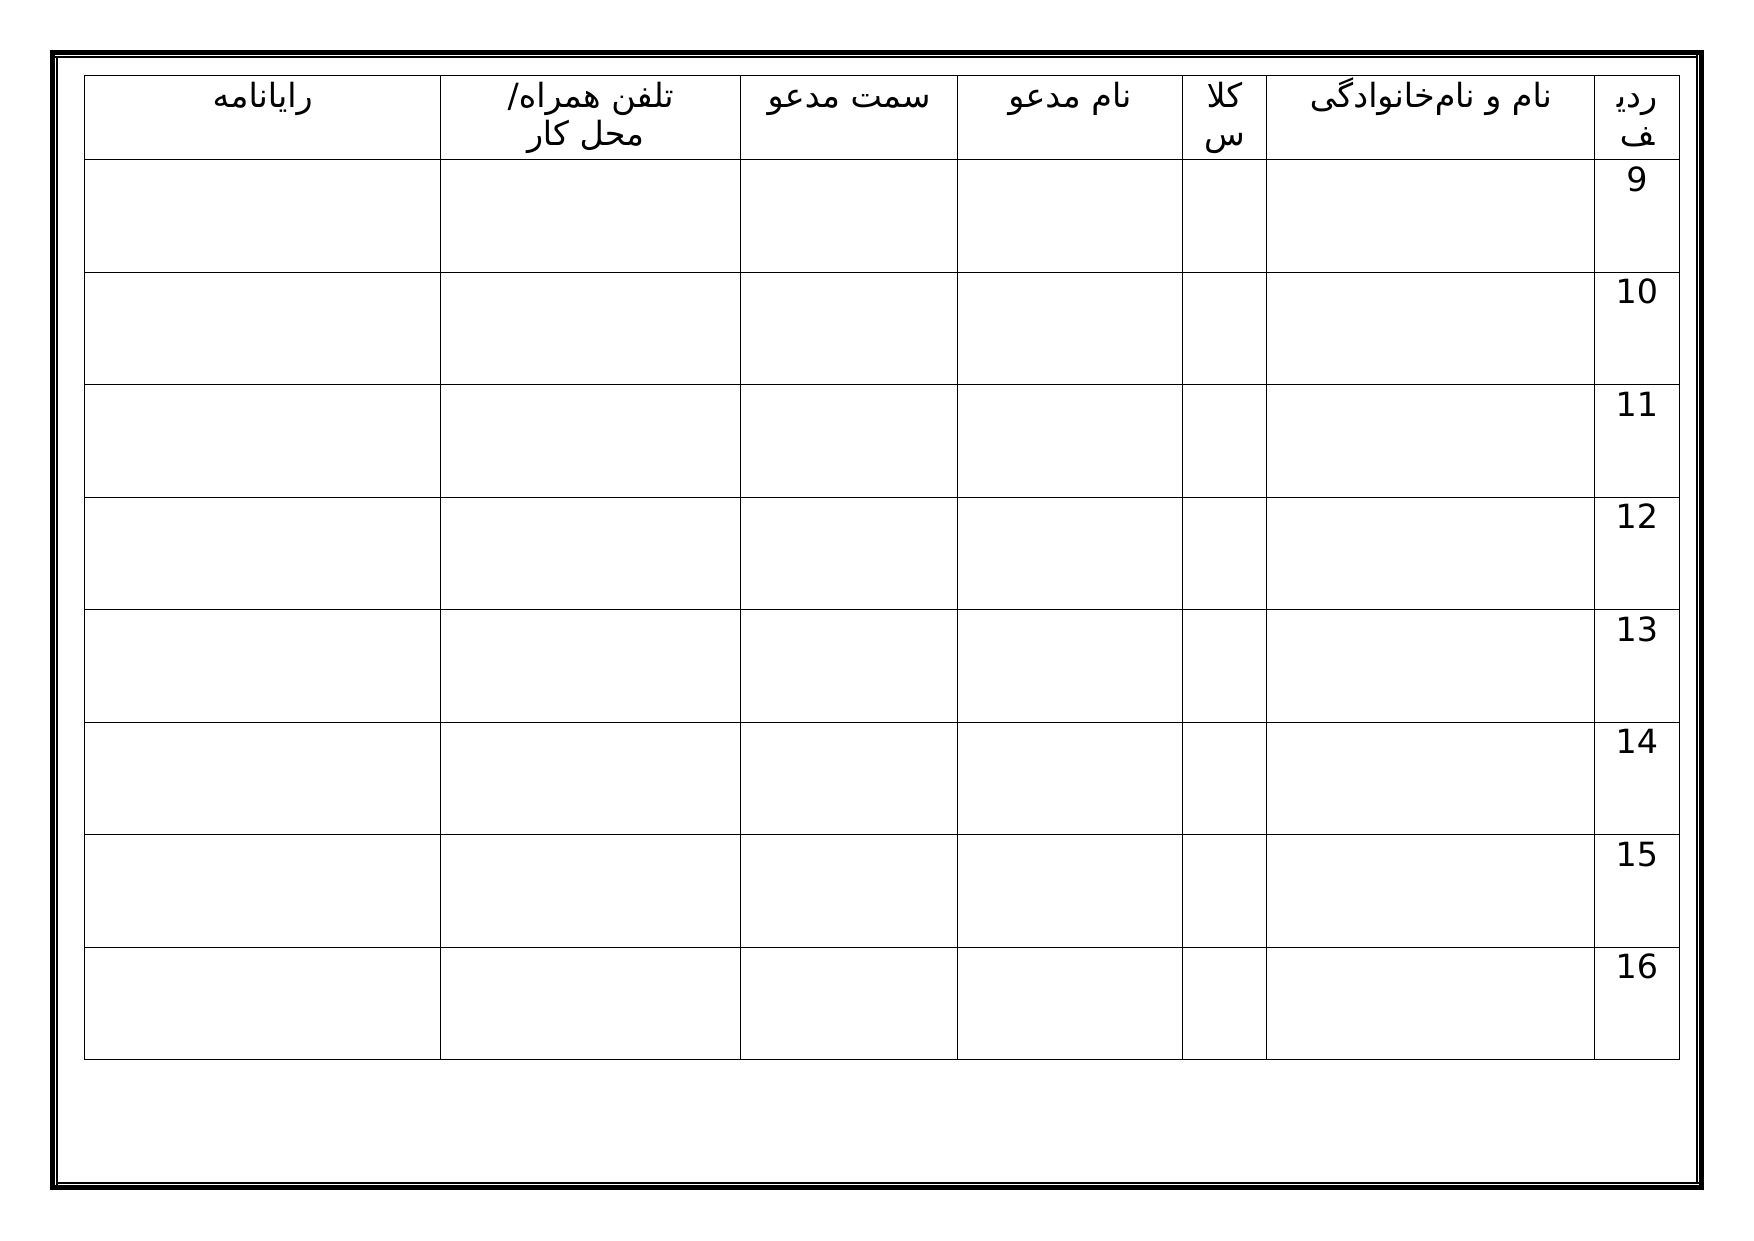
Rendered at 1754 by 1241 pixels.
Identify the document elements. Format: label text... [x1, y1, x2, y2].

table_cell [1267, 273, 1594, 384]
table_cell [741, 385, 957, 497]
table_cell [958, 835, 1182, 947]
table_cell [1267, 723, 1594, 834]
table_cell [1183, 160, 1266, 272]
table_cell [441, 948, 740, 1059]
table_cell [958, 385, 1182, 497]
table_cell [958, 948, 1182, 1059]
table_cell [85, 160, 440, 272]
table_header رایانامه [85, 76, 440, 159]
table_cell [741, 498, 957, 609]
table_cell [85, 723, 440, 834]
table_header سمت مدعو [741, 76, 957, 159]
table_cell [741, 723, 957, 834]
table_cell 15 [1595, 835, 1679, 947]
table_cell 10 [1595, 273, 1679, 384]
table_header نام و نام‌خانوادگی [1267, 76, 1594, 159]
table_header ردیف [1595, 76, 1679, 159]
table_cell [441, 723, 740, 834]
table_cell [441, 610, 740, 722]
table_cell 9 [1595, 160, 1679, 272]
table_cell [441, 498, 740, 609]
table_header تلفن همراه/ محل کار [441, 76, 740, 159]
table_cell [1267, 610, 1594, 722]
table_cell [1183, 948, 1266, 1059]
table_cell [85, 948, 440, 1059]
table_cell [1183, 273, 1266, 384]
table_cell [958, 273, 1182, 384]
table_cell [1183, 498, 1266, 609]
table_cell [958, 723, 1182, 834]
table_cell 12 [1595, 498, 1679, 609]
table_cell [741, 273, 957, 384]
table_cell 11 [1595, 385, 1679, 497]
table_cell 16 [1595, 948, 1679, 1059]
table_cell [1183, 385, 1266, 497]
table_cell [441, 160, 740, 272]
table_cell [1267, 385, 1594, 497]
table_cell [85, 498, 440, 609]
table_cell [1183, 723, 1266, 834]
table_cell [1183, 835, 1266, 947]
table_cell [741, 160, 957, 272]
table_cell [958, 160, 1182, 272]
table_header نام مدعو [958, 76, 1182, 159]
table_cell [441, 385, 740, 497]
table_cell 14 [1595, 723, 1679, 834]
table_cell [1267, 498, 1594, 609]
table_cell [741, 835, 957, 947]
table_cell [958, 498, 1182, 609]
table_cell [85, 273, 440, 384]
table_cell [1267, 948, 1594, 1059]
table_cell [1183, 610, 1266, 722]
table_cell [958, 610, 1182, 722]
table_header کلاس [1183, 76, 1266, 159]
table_cell [85, 835, 440, 947]
table_cell [741, 948, 957, 1059]
table_cell [441, 273, 740, 384]
table_cell 13 [1595, 610, 1679, 722]
table_cell [741, 610, 957, 722]
table_cell [441, 835, 740, 947]
table_cell [85, 610, 440, 722]
table_cell [85, 385, 440, 497]
table_cell [1267, 160, 1594, 272]
table_cell [1267, 835, 1594, 947]
